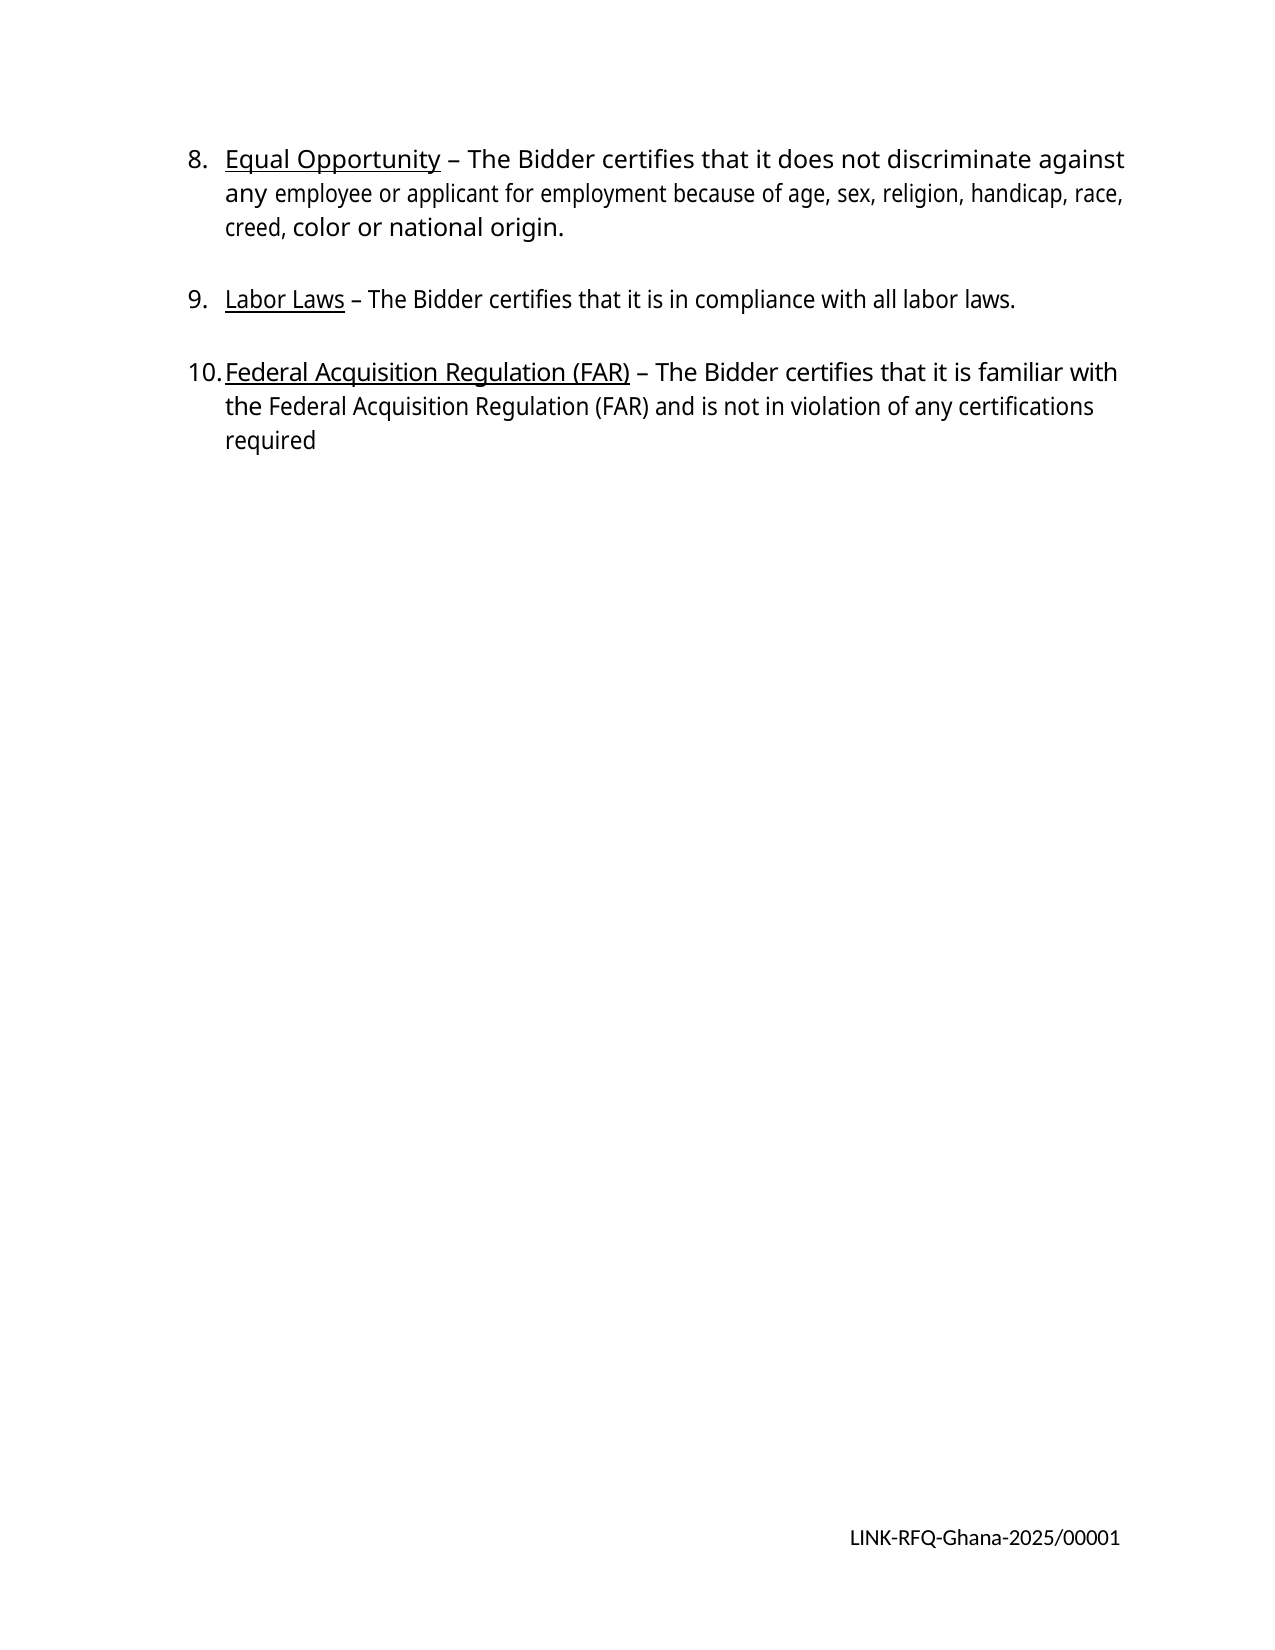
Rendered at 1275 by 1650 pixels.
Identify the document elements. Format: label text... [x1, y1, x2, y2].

list Labor Laws – The Bidder certifies that it is in compliance with all labor laws. [187, 282, 1200, 316]
list Federal Acquisition Regulation (FAR) – The Bidder certifies that it is familiar with the Federal Acquisition Regulation (FAR) and is not in violation of any certifications required [187, 354, 1126, 457]
list Equal Opportunity – The Bidder certifies that it does not discriminate against any employee or applicant for employment because of age, sex, religion, handicap, race, creed, color or national origin. [187, 142, 1125, 244]
